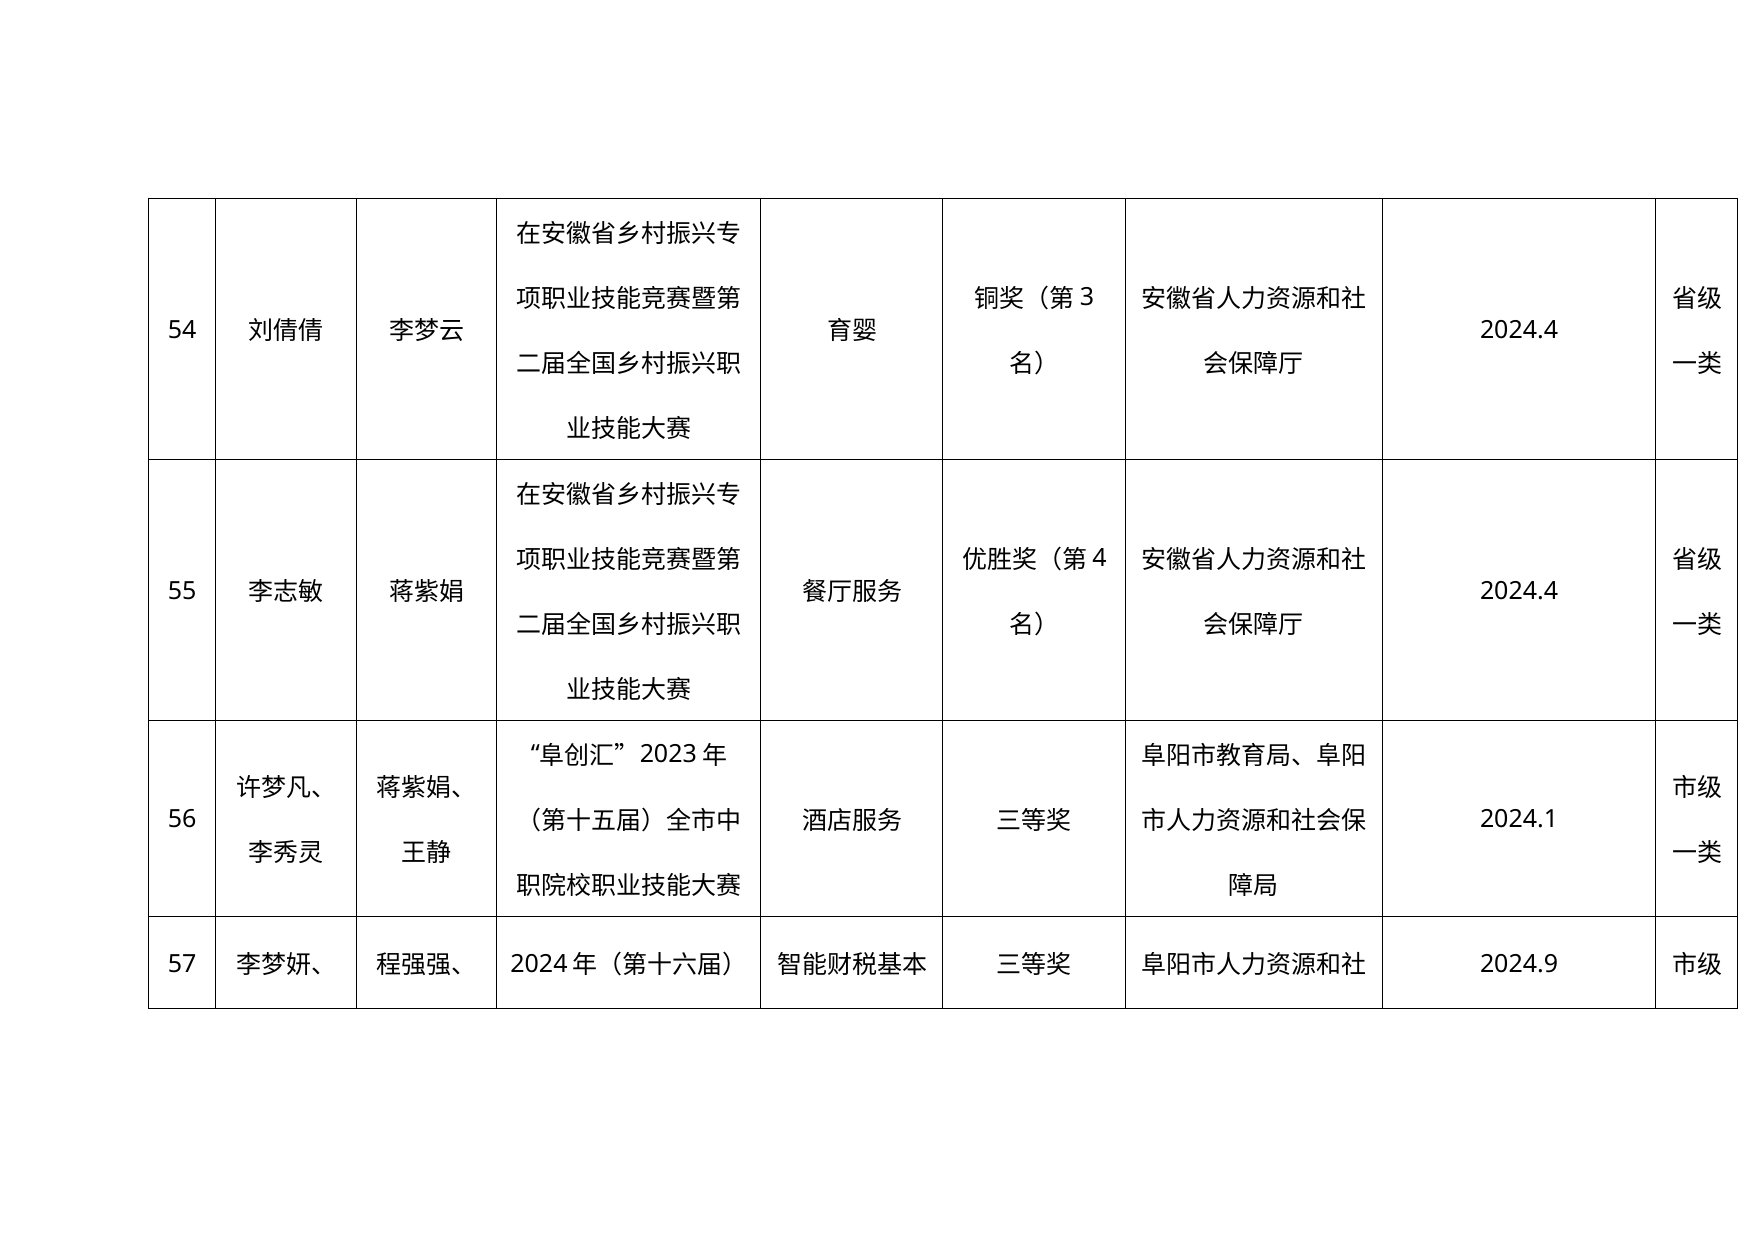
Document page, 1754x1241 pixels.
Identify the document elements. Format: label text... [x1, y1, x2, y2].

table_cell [497, 199, 760, 459]
table_cell 三等奖 [943, 721, 1125, 916]
table_cell 智能财税基本技能 [761, 917, 942, 1008]
table_cell 育婴 [761, 199, 942, 459]
table_cell 李梦云 [357, 199, 496, 459]
table_cell 三等奖 [943, 917, 1125, 1008]
table_cell 安徽省人力资源和社会保障厅 [1126, 460, 1382, 720]
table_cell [497, 917, 760, 1008]
table_cell 2024.4 [1383, 460, 1655, 720]
table_cell 2024.4 [1383, 199, 1655, 459]
table_cell 蒋紫娟、王静 [357, 721, 496, 916]
table_cell 阜阳市教育局、阜阳市人力资源和社会保障局 [1126, 721, 1382, 916]
table_cell 餐厅服务 [761, 460, 942, 720]
table_cell 55 [149, 460, 215, 720]
table_cell 酒店服务 [761, 721, 942, 916]
table_cell 57 [149, 917, 215, 1008]
table_cell 2024.1 [1383, 721, 1655, 916]
table_cell 省级一类 [1656, 460, 1737, 720]
table_cell 刘倩倩 [216, 199, 356, 459]
table_cell 蒋紫娟 [357, 460, 496, 720]
table_cell 54 [149, 199, 215, 459]
table_cell 安徽省人力资源和社会保障厅 [1126, 199, 1382, 459]
table_cell 2024.9 [1383, 917, 1655, 1008]
table_cell 优胜奖（第4名） [943, 460, 1125, 720]
table_cell 省级一类 [1656, 199, 1737, 459]
table_cell 56 [149, 721, 215, 916]
table_cell 市级一类 [1656, 917, 1737, 1008]
table_cell “阜创汇”2023年（第十五届）全市中职院校职业技能大赛 [497, 721, 760, 916]
table_cell 铜奖（第3名） [943, 199, 1125, 459]
table_cell 阜阳市人力资源和社会保障局 [1126, 917, 1382, 1008]
table_cell 李志敏 [216, 460, 356, 720]
table_cell 市级一类 [1656, 721, 1737, 916]
table_cell 在安徽省乡村振兴专项职业技能竞赛暨第二届全国乡村振兴职业技能大赛 [497, 460, 760, 720]
table_cell 程强强、王婉 [357, 917, 496, 1008]
table_cell 许梦凡、李秀灵 [216, 721, 356, 916]
table_cell 李梦妍、田秦宁、季玉洁、刘娜 [216, 917, 356, 1008]
